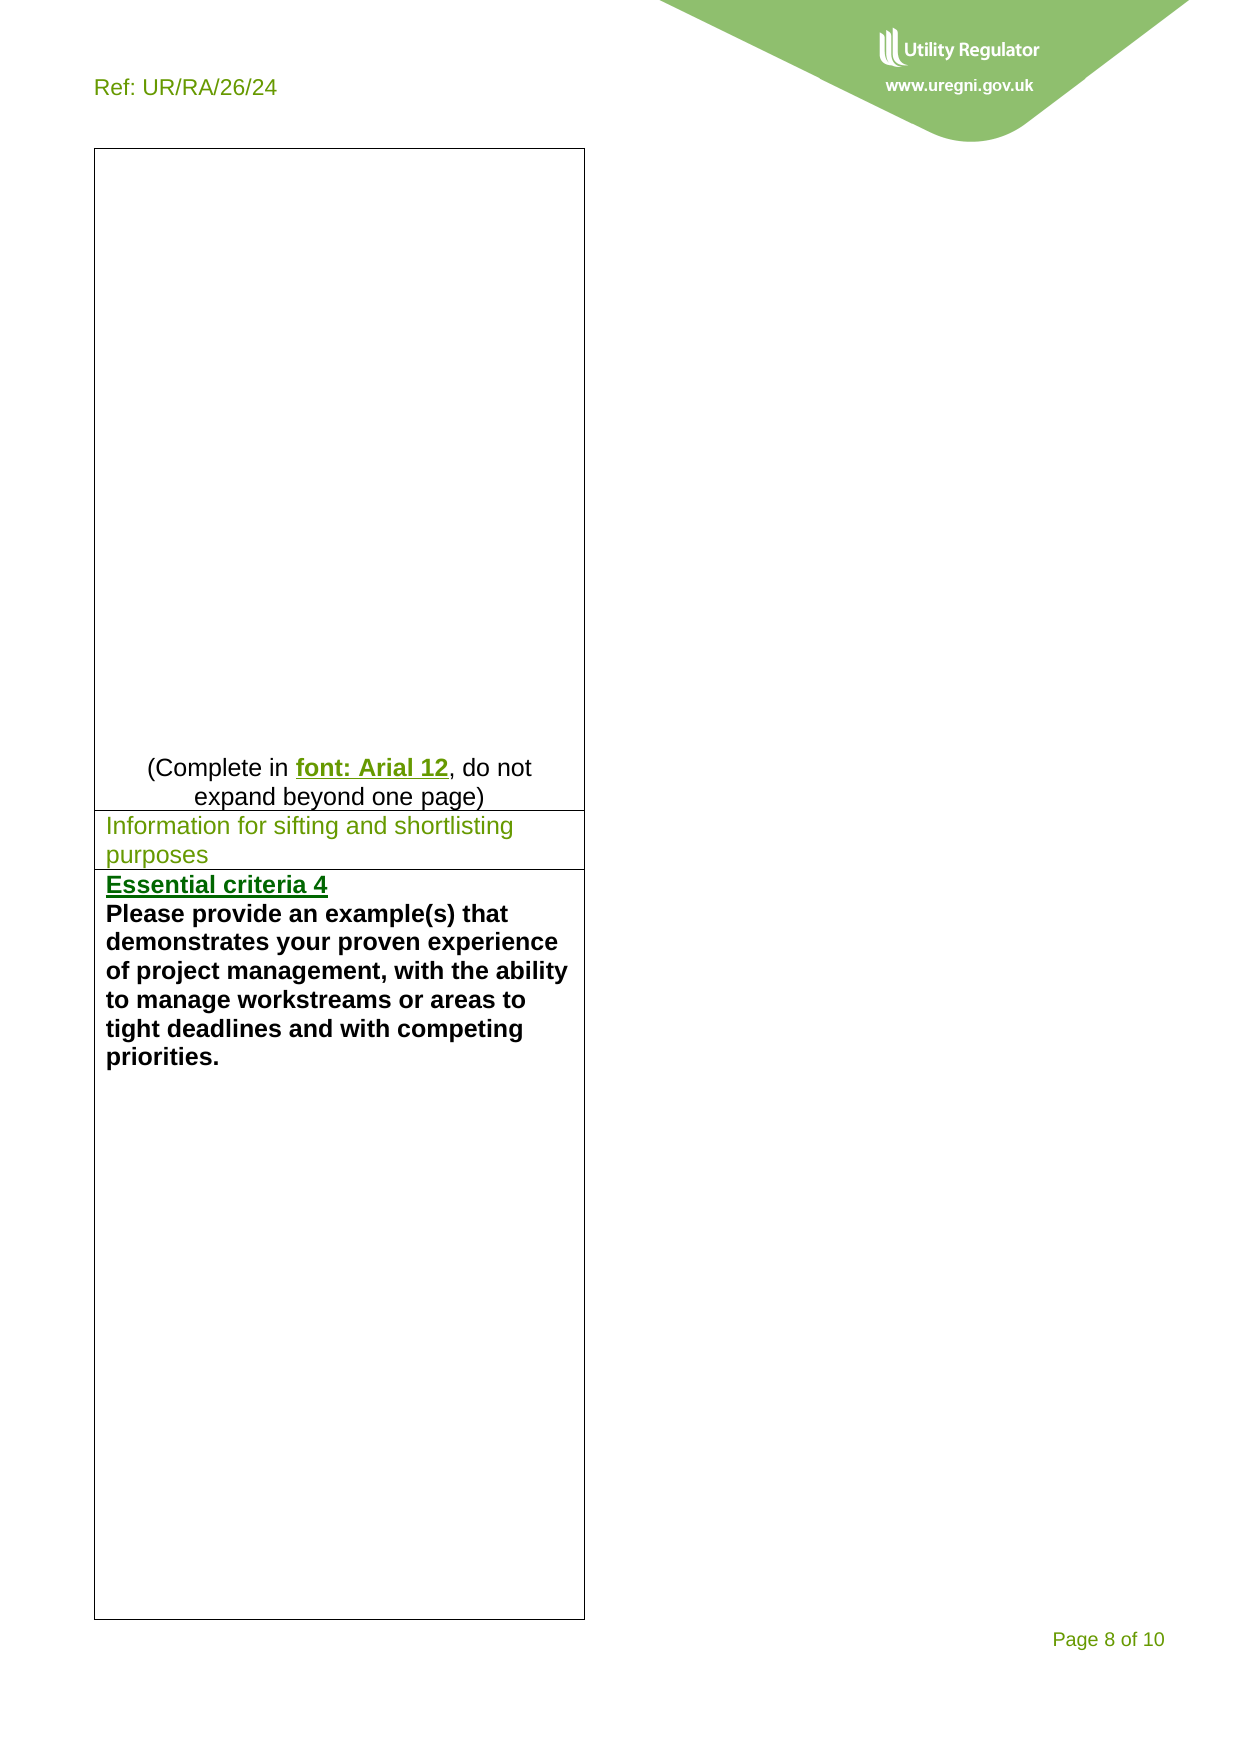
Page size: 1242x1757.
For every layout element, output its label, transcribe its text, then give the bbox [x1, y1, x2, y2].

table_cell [95, 870, 584, 1619]
table_cell Information for sifting and shortlisting purposes [95, 811, 584, 869]
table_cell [95, 149, 584, 810]
picture [602, 0, 1223, 157]
